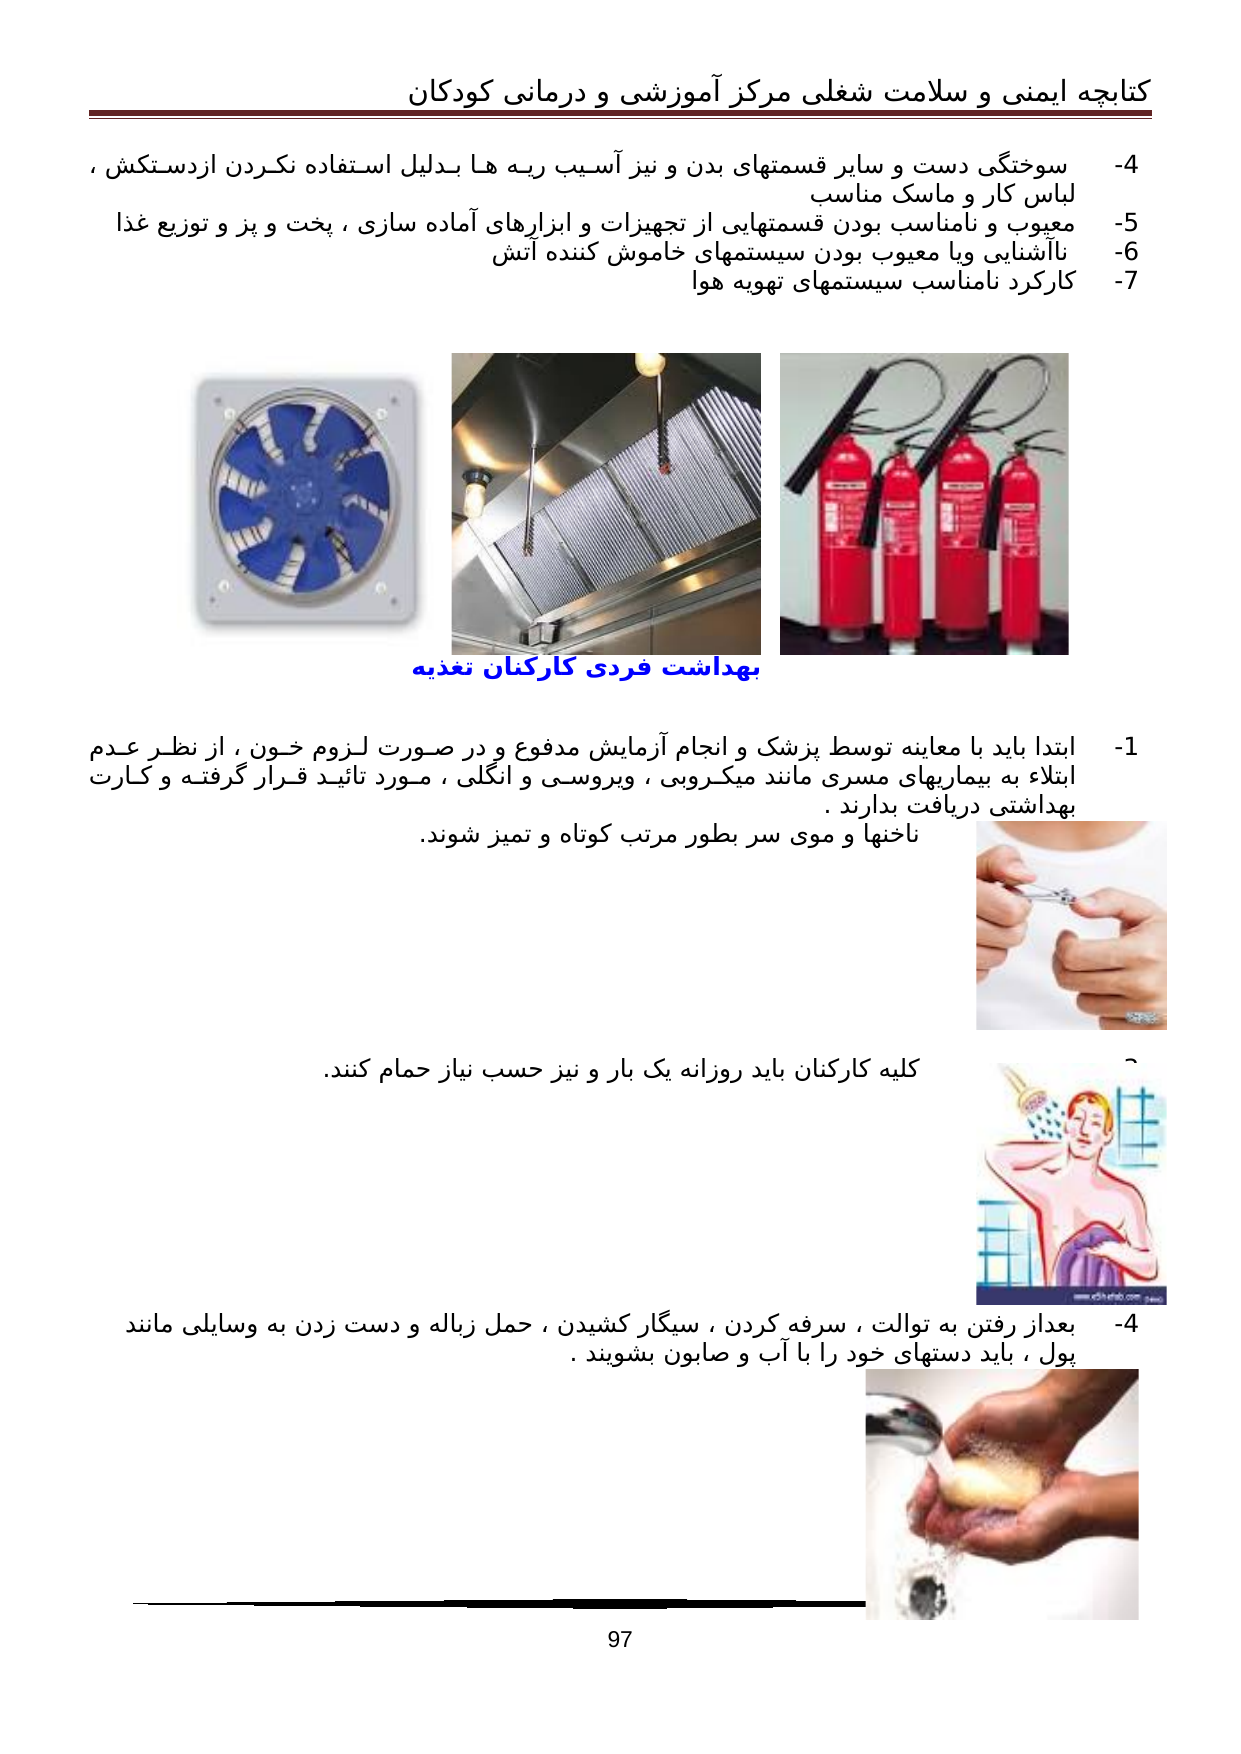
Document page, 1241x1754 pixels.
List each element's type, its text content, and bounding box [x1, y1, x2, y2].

picture [865, 1369, 1139, 1620]
picture [976, 1063, 1167, 1305]
list سوختگی دست و سایر قسمتهای بدن و نیز آسیب ریه ها بدلیل استفاده نکردن ازدستکش ، لباس کار و ماسک مناسب [89, 150, 1114, 208]
list ناخنها و موی سر بطور مرتب کوتاه و تمیز شوند. [89, 819, 1114, 848]
list معیوب و نامناسب بودن قسمتهایی از تجهیزات و ابزارهای آماده سازی ، پخت و پز و توزیع غذا [89, 208, 1114, 237]
picture [176, 356, 441, 655]
list کارکرد نامناسب سیستمهای تهویه هوا [89, 266, 1114, 296]
picture [780, 353, 1069, 655]
list ابتدا باید با معاینه توسط پزشک و انجام آزمایش مدفوع و در صورت لزوم خون ، از نظر عدم ابتلاء به بیماریهای مسری مانند میکروبی ، ویروسی و انگلی ، مورد تائید قرار گرفته و کارت بهداشتی دریافت بدارند . [89, 732, 1114, 819]
picture [451, 353, 761, 655]
picture [976, 821, 1167, 1030]
list بعداز رفتن به توالت ، سرفه کردن ، سیگار کشیدن ، حمل زباله و دست زدن به وسایلی مانند پول ، باید دستهای خود را با آب و صابون بشویند . [89, 1309, 1114, 1368]
text بهداشت فردی کارکنان تغذیه [89, 653, 1205, 711]
list ناآشنایی ویا معیوب بودن سیستمهای خاموش کننده آتش [89, 237, 1114, 266]
list کلیه کارکنان باید روزانه یک بار و نیز حسب نیاز حمام کنند. [89, 1054, 1114, 1083]
